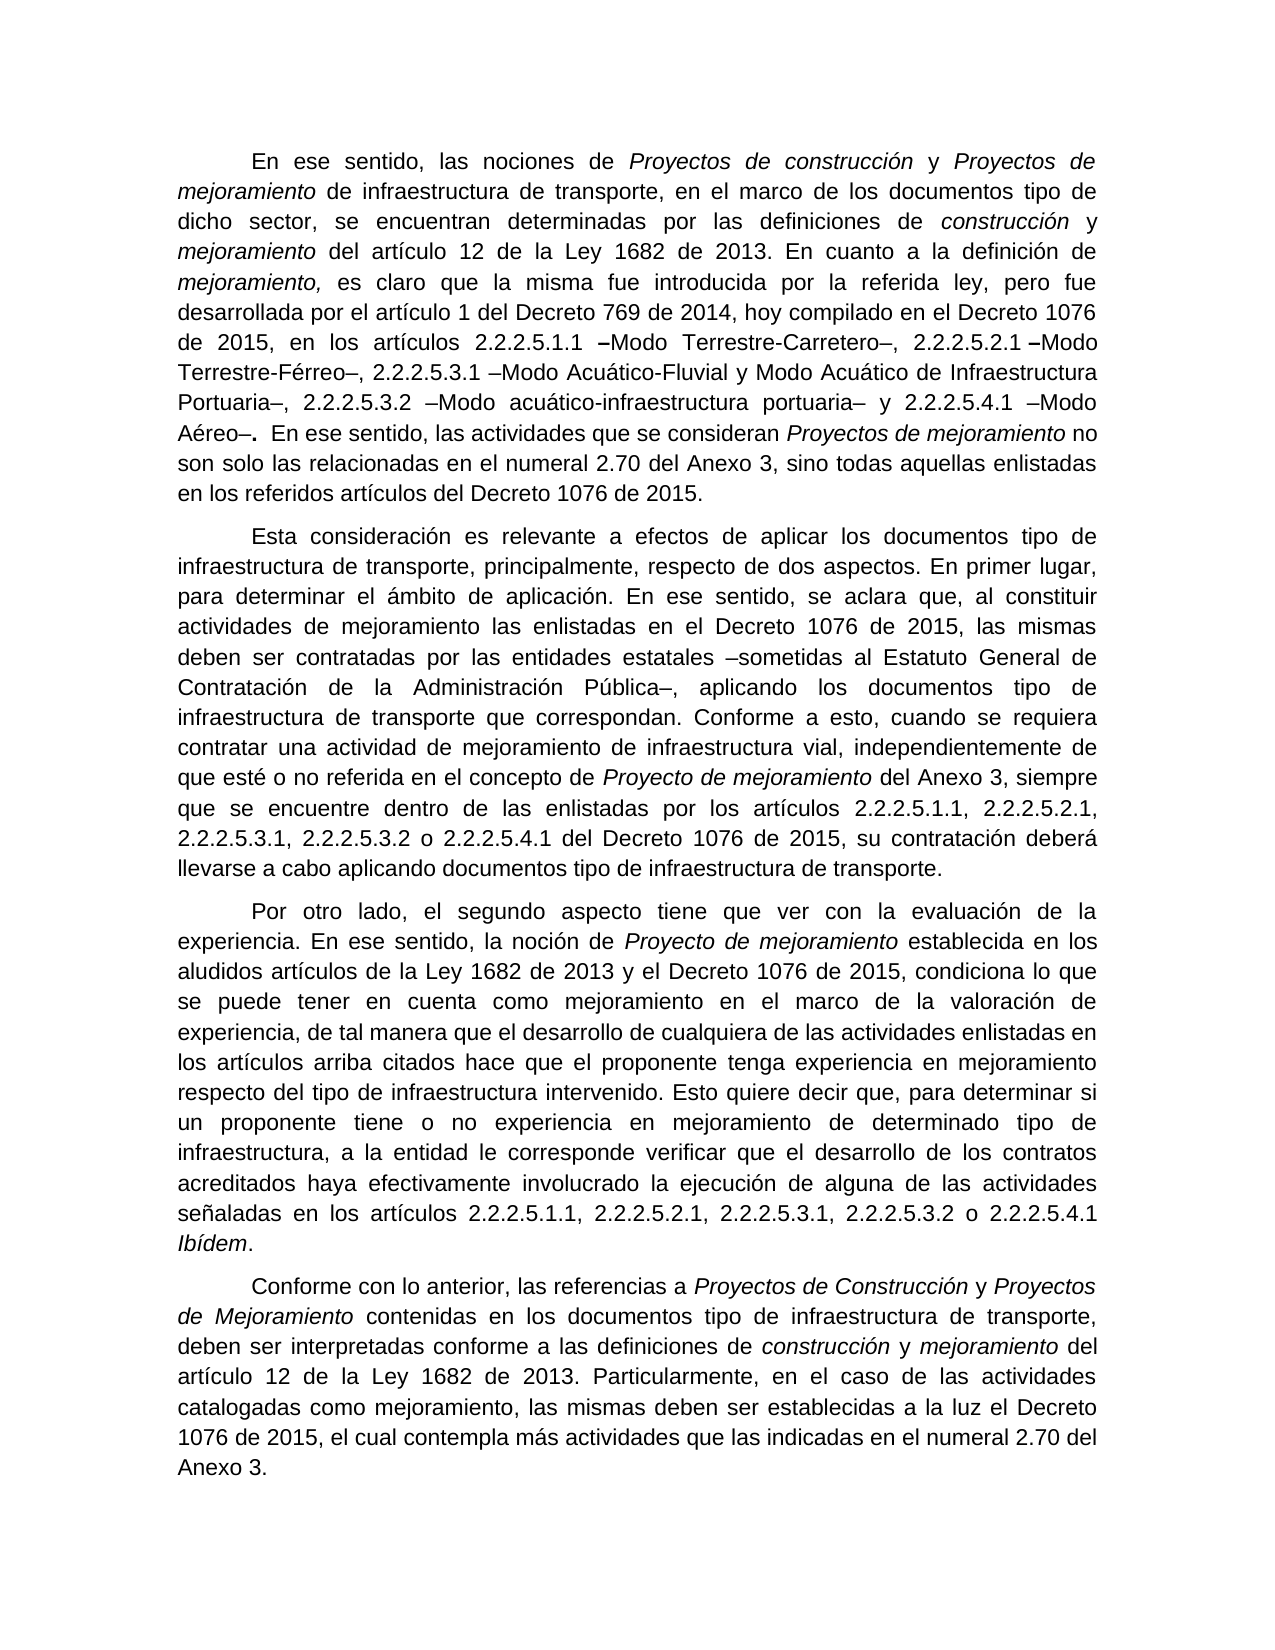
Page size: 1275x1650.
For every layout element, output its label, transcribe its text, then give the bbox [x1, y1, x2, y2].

text Conforme con lo anterior, las referencias a Proyectos de Construcción y Proyectos de Mejoramiento contenidas en los documentos tipo de infraestructura de transporte, deben ser interpretadas conforme a las definiciones de construcción y mejoramiento del artículo 12 de la Ley 1682 de 2013. Particularmente, en el caso de las actividades catalogadas como mejoramiento, las mismas deben ser establecidas a la luz el Decreto 1076 de 2015, el cual contempla más actividades que las indicadas en el numeral 2.70 del Anexo 3. [177, 1273, 1098, 1480]
text En ese sentido, las nociones de Proyectos de construcción y Proyectos de mejoramiento de infraestructura de transporte, en el marco de los documentos tipo de dicho sector, se encuentran determinadas por las definiciones de construcción y mejoramiento del artículo 12 de la Ley 1682 de 2013. En cuanto a la definición de mejoramiento, es claro que la misma fue introducida por la referida ley, pero fue desarrollada por el artículo 1 del Decreto 769 de 2014, hoy compilado en el Decreto 1076 de 2015, en los artículos 2.2.2.5.1.1 –Modo Terrestre-Carretero–, 2.2.2.5.2.1 –Modo Terrestre-Férreo–, 2.2.2.5.3.1 –Modo Acuático-Fluvial y Modo Acuático de Infraestructura Portuaria–, 2.2.2.5.3.2 –Modo acuático-infraestructura portuaria– y 2.2.2.5.4.1 –Modo Aéreo–. En ese sentido, las actividades que se consideran Proyectos de mejoramiento no son solo las relacionadas en el numeral 2.70 del Anexo 3, sino todas aquellas enlistadas en los referidos artículos del Decreto 1076 de 2015. [177, 148, 1098, 506]
text Esta consideración es relevante a efectos de aplicar los documentos tipo de infraestructura de transporte, principalmente, respecto de dos aspectos. En primer lugar, para determinar el ámbito de aplicación. En ese sentido, se aclara que, al constituir actividades de mejoramiento las enlistadas en el Decreto 1076 de 2015, las mismas deben ser contratadas por las entidades estatales –sometidas al Estatuto General de Contratación de la Administración Pública–, aplicando los documentos tipo de infraestructura de transporte que correspondan. Conforme a esto, cuando se requiera contratar una actividad de mejoramiento de infraestructura vial, independientemente de que esté o no referida en el concepto de Proyecto de mejoramiento del Anexo 3, siempre que se encuentre dentro de las enlistadas por los artículos 2.2.2.5.1.1, 2.2.2.5.2.1, 2.2.2.5.3.1, 2.2.2.5.3.2 o 2.2.2.5.4.1 del Decreto 1076 de 2015, su contratación deberá llevarse a cabo aplicando documentos tipo de infraestructura de transporte. [177, 523, 1098, 881]
text Por otro lado, el segundo aspecto tiene que ver con la evaluación de la experiencia. En ese sentido, la noción de Proyecto de mejoramiento establecida en los aludidos artículos de la Ley 1682 de 2013 y el Decreto 1076 de 2015, condiciona lo que se puede tener en cuenta como mejoramiento en el marco de la valoración de experiencia, de tal manera que el desarrollo de cualquiera de las actividades enlistadas en los artículos arriba citados hace que el proponente tenga experiencia en mejoramiento respecto del tipo de infraestructura intervenido. Esto quiere decir que, para determinar si un proponente tiene o no experiencia en mejoramiento de determinado tipo de infraestructura, a la entidad le corresponde verificar que el desarrollo de los contratos acreditados haya efectivamente involucrado la ejecución de alguna de las actividades señaladas en los artículos 2.2.2.5.1.1, 2.2.2.5.2.1, 2.2.2.5.3.1, 2.2.2.5.3.2 o 2.2.2.5.4.1 Ibídem. [177, 898, 1098, 1256]
